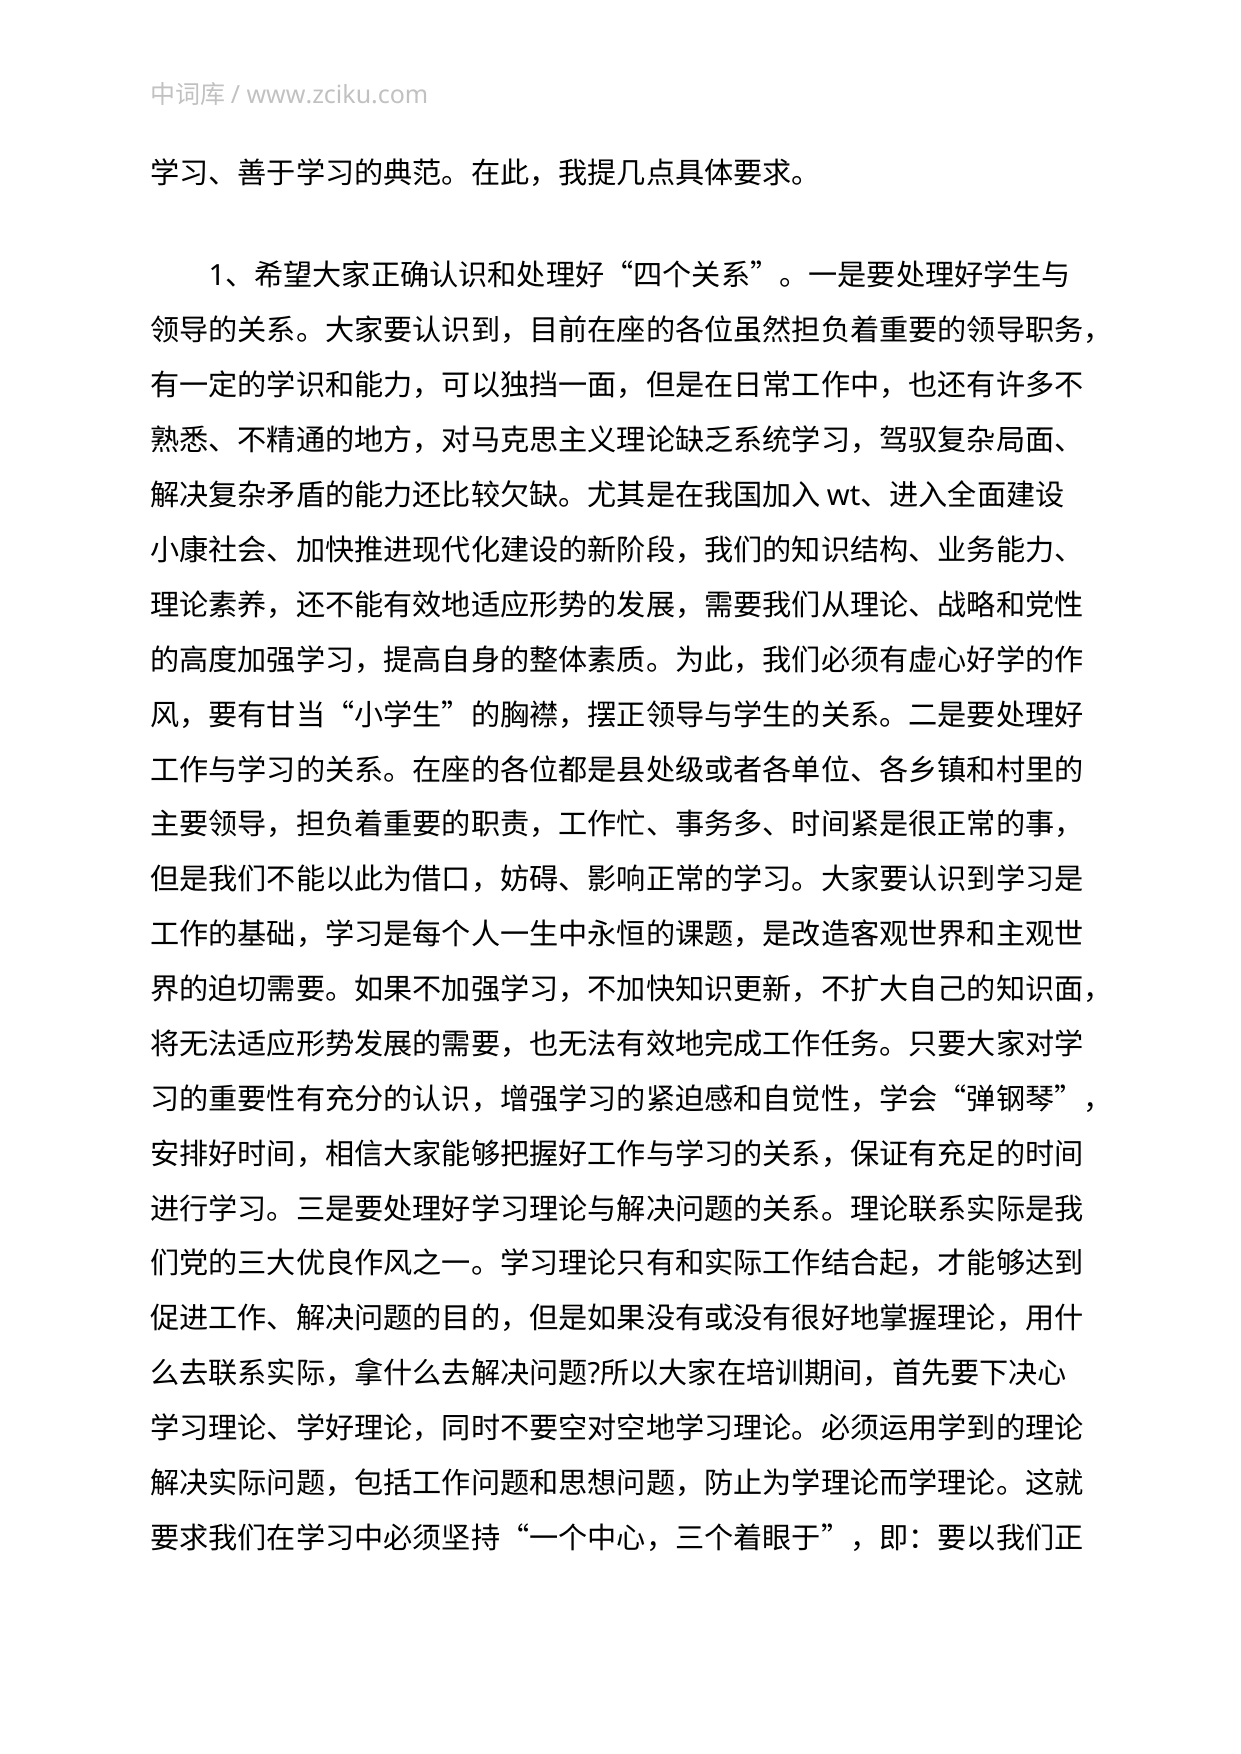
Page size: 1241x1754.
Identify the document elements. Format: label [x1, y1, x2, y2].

text [150, 150, 1090, 192]
text [150, 252, 1090, 1557]
